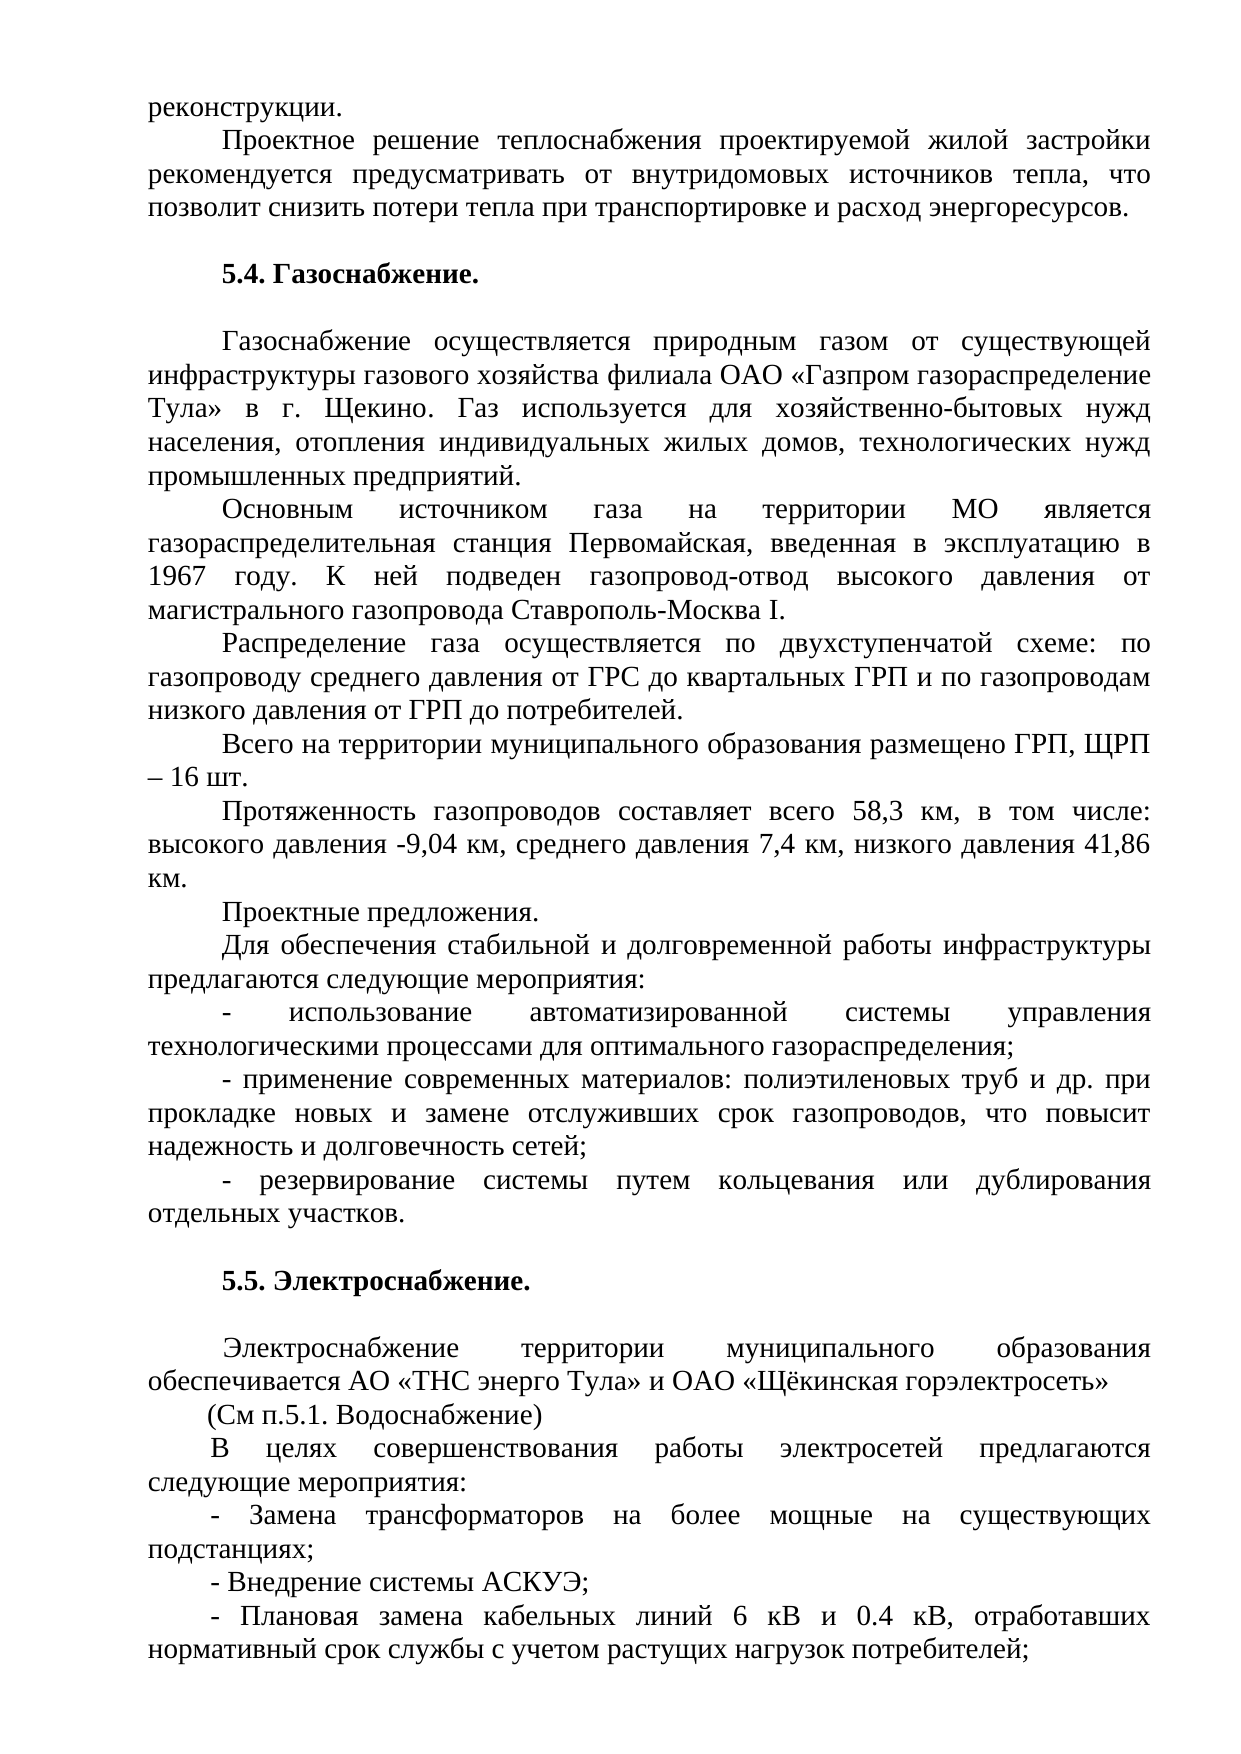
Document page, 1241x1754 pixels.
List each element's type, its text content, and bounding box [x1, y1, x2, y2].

text Протяженность газопроводов составляет всего , в том числе: высокого давления , среднего давления , низкого давления . [148, 793, 1152, 894]
text 5.4. Газоснабжение. [148, 256, 1152, 290]
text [148, 89, 1152, 122]
text Газоснабжение осуществляется природным газом от существующей инфраструктуры газового хозяйства филиала ОАО «Газпром газораспределение Тула» в г. Щекино. Газ используется для хозяйственно-бытовых нужд населения, отопления индивидуальных жилых домов, технологических нужд промышленных предприятий. [148, 323, 1152, 491]
text Электроснабжение территории муниципального образования обеспечивается АО «ТНС энерго Тула» и ОАО «Щёкинская горэлектросеть» [148, 1330, 1152, 1397]
text Всего на территории муниципального образования размещено ГРП, ЩРП – 16 шт. [148, 726, 1152, 793]
text - Внедрение системы АСКУЭ; [148, 1564, 1152, 1598]
text - применение современных материалов: полиэтиленовых труб и др. при прокладке новых и замене отслуживших срок газопроводов, что повысит надежность и долговечность сетей; [148, 1061, 1152, 1162]
text - Замена трансформаторов на более мощные на существующих подстанциях; [148, 1497, 1152, 1564]
text Проектные предложения. [148, 894, 1152, 927]
text В целях совершенствования работы электросетей предлагаются следующие мероприятия: [148, 1430, 1152, 1497]
text - Плановая замена кабельных линий 6 кВ и 0.4 кВ, отработавших нормативный срок службы с учетом растущих нагрузок потребителей; [148, 1598, 1152, 1665]
text (См п.5.1. Водоснабжение) [148, 1397, 1152, 1430]
text Для обеспечения стабильной и долговременной работы инфраструктуры предлагаются следующие мероприятия: [148, 927, 1152, 994]
text - использование автоматизированной системы управления технологическими процессами для оптимального газораспределения; [148, 994, 1152, 1061]
text Проектное решение теплоснабжения проектируемой жилой застройки рекомендуется предусматривать от внутридомовых источников тепла, что позволит снизить потери тепла при транспортировке и расход энергоресурсов. [148, 122, 1152, 223]
text Основным источником газа на территории МО является газораспределительная станция Первомайская, введенная в эксплуатацию в 1967 году. К ней подведен газопровод-отвод высокого давления от магистрального газопровода Ставрополь-Москва I. [148, 491, 1152, 625]
text Распределение газа осуществляется по двухступенчатой схеме: по газопроводу среднего давления от ГРС до квартальных ГРП и по газопроводам низкого давления от ГРП до потребителей. [148, 625, 1152, 726]
text - резервирование системы путем кольцевания или дублирования отдельных участков. [148, 1162, 1152, 1229]
text 5.5. Электроснабжение. [148, 1263, 1152, 1296]
